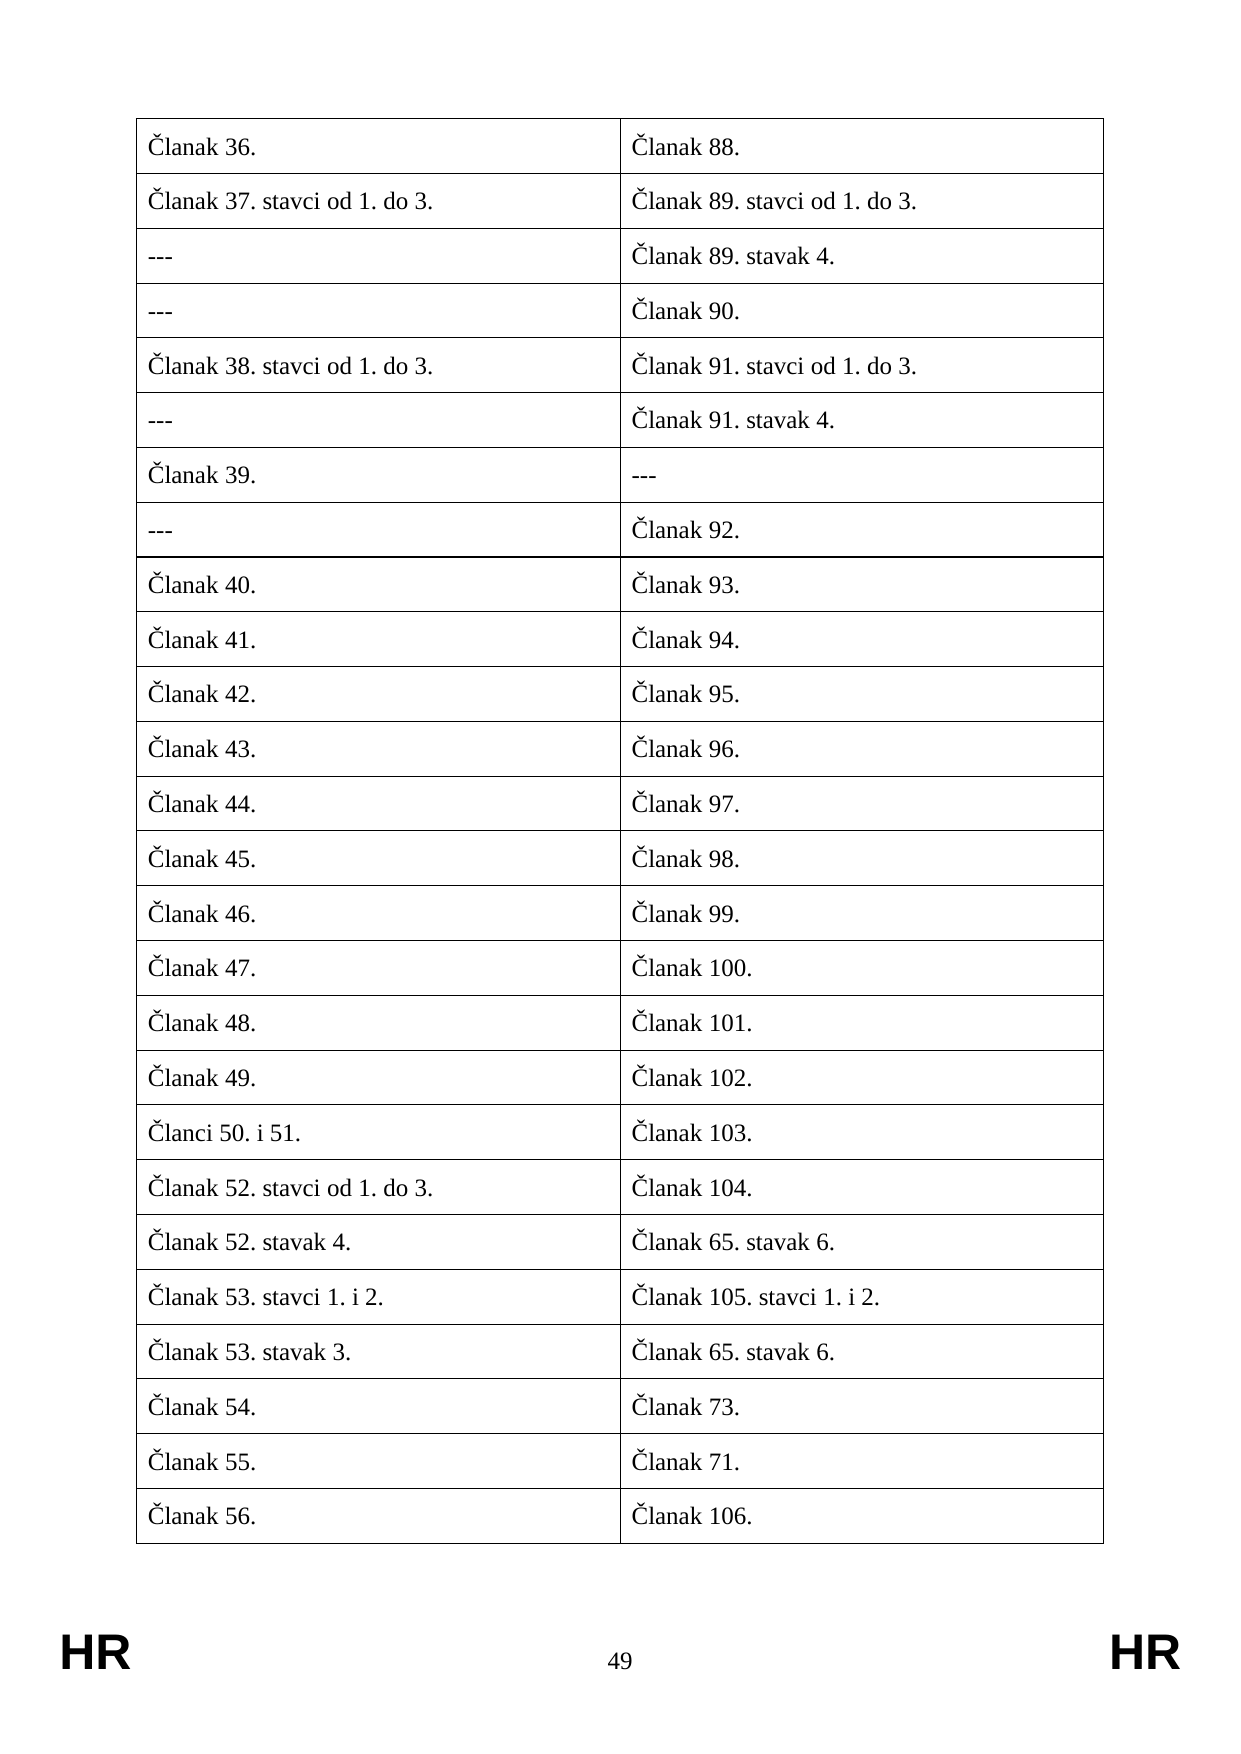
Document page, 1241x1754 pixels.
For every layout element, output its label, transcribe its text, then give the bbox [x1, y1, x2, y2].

table_cell Članak 105. stavci 1. i 2. [621, 1270, 1103, 1323]
table_cell Članak 46. [137, 886, 620, 940]
table_cell Članak 49. [137, 1051, 620, 1104]
table_cell Članak 55. [137, 1434, 620, 1488]
table_cell Članak 99. [621, 886, 1103, 940]
table_cell --- [621, 448, 1103, 502]
table_cell Članak 48. [137, 996, 620, 1049]
table_cell Članak 101. [621, 996, 1103, 1049]
table_cell Članak 41. [137, 612, 620, 666]
table_cell Članak 93. [621, 558, 1103, 611]
table_cell Članak 73. [621, 1379, 1103, 1433]
table_cell Članak 106. [621, 1489, 1103, 1543]
table_cell Članak 102. [621, 1051, 1103, 1104]
table_cell --- [137, 503, 620, 556]
table_cell Članak 47. [137, 941, 620, 995]
table_cell Članak 95. [621, 667, 1103, 721]
table_cell Članak 53. stavci 1. i 2. [137, 1270, 620, 1323]
table_cell Članak 44. [137, 777, 620, 830]
table_cell Članak 100. [621, 941, 1103, 995]
table_cell Članak 54. [137, 1379, 620, 1433]
table_cell Članak 92. [621, 503, 1103, 556]
table_cell Članak 97. [621, 777, 1103, 830]
table_cell Članak 65. stavak 6. [621, 1215, 1103, 1269]
table_cell Članak 89. stavci od 1. do 3. [621, 174, 1103, 228]
table_cell Članak 91. stavak 4. [621, 393, 1103, 447]
table_cell Članak 42. [137, 667, 620, 721]
table_cell Članak 52. stavak 4. [137, 1215, 620, 1269]
table_cell Članak 38. stavci od 1. do 3. [137, 338, 620, 392]
table_cell Članak 98. [621, 831, 1103, 885]
table_cell Članak 90. [621, 284, 1103, 337]
table_cell Članak 56. [137, 1489, 620, 1543]
table_cell Članak 94. [621, 612, 1103, 666]
table_cell Članak 65. stavak 6. [621, 1325, 1103, 1378]
table_cell --- [137, 229, 620, 282]
table_cell Članak 40. [137, 558, 620, 611]
table_cell Članak 91. stavci od 1. do 3. [621, 338, 1103, 392]
table_cell Članak 104. [621, 1160, 1103, 1214]
table_cell Članak 103. [621, 1105, 1103, 1159]
table_cell Članak 71. [621, 1434, 1103, 1488]
table_cell Članak 36. [137, 119, 620, 173]
table_cell Članak 45. [137, 831, 620, 885]
table_cell Članak 89. stavak 4. [621, 229, 1103, 282]
table_cell Članak 53. stavak 3. [137, 1325, 620, 1378]
table_cell Članci 50. i 51. [137, 1105, 620, 1159]
table_cell Članak 88. [621, 119, 1103, 173]
table_cell --- [137, 284, 620, 337]
table_cell Članak 43. [137, 722, 620, 776]
table_cell Članak 52. stavci od 1. do 3. [137, 1160, 620, 1214]
table_cell Članak 37. stavci od 1. do 3. [137, 174, 620, 228]
table_cell --- [137, 393, 620, 447]
table_cell Članak 96. [621, 722, 1103, 776]
table_cell Članak 39. [137, 448, 620, 502]
